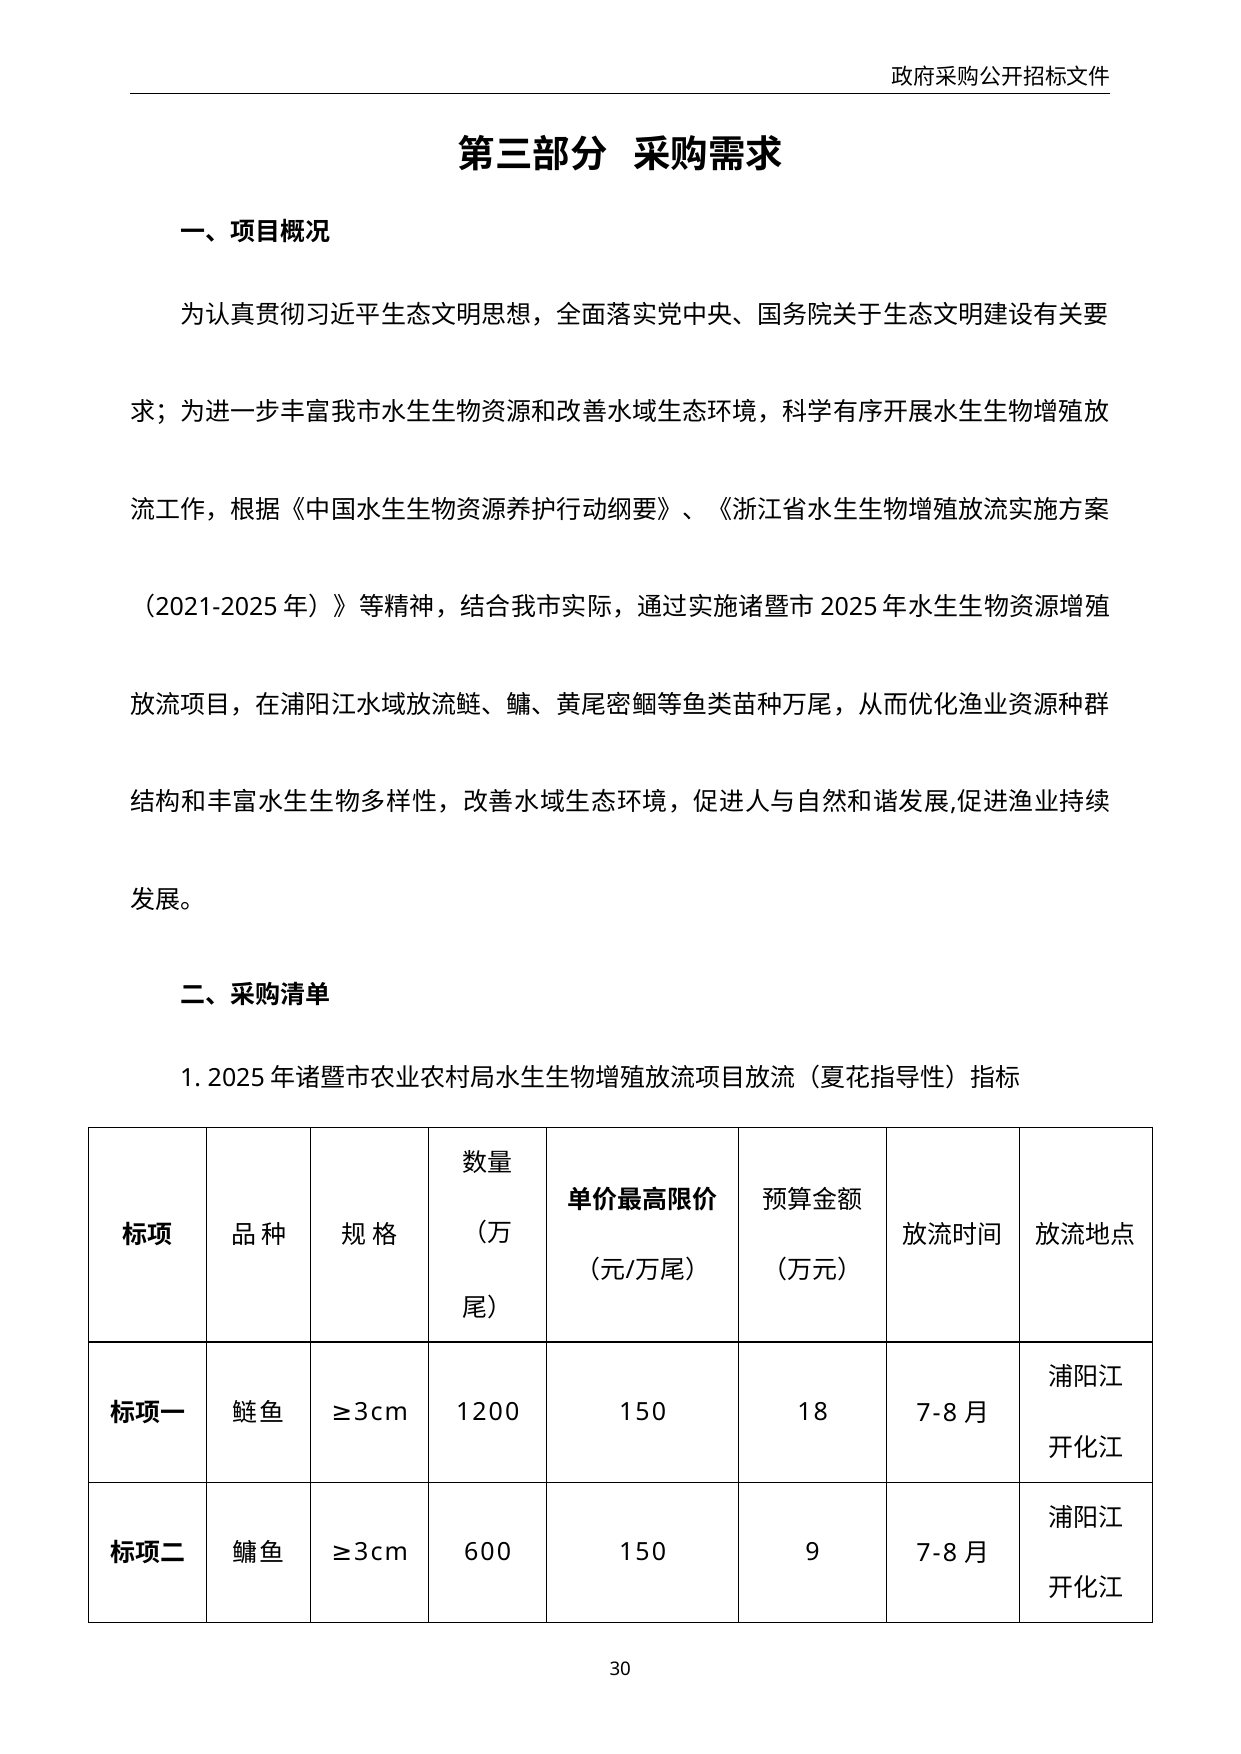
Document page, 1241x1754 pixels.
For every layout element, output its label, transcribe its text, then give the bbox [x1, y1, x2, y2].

text 1. 2025年诸暨市农业农村局水生生物增殖放流项目放流（夏花指导性）指标 [130, 1043, 1110, 1108]
table_header 品 种 [207, 1128, 310, 1341]
table_header 规 格 [311, 1128, 428, 1341]
table_cell 150 [547, 1343, 738, 1482]
table_cell 鳙鱼 [207, 1483, 310, 1622]
text 一、项目概况 [130, 197, 1110, 262]
table_header 单价最高限价 （元/万尾） [547, 1128, 738, 1341]
table_cell 浦阳江 开化江 [1020, 1343, 1152, 1482]
text 二、采购清单 [130, 960, 1110, 1025]
table_header 预算金额 （万元） [739, 1128, 886, 1341]
table_cell 7-8月 [887, 1343, 1019, 1482]
table_cell 浦阳江 开化江 [1020, 1483, 1152, 1622]
table_cell 9 [739, 1483, 886, 1622]
table_cell 1200 [429, 1343, 546, 1482]
table_cell ≥3cm [311, 1483, 428, 1622]
text 为认真贯彻习近平生态文明思想，全面落实党中央、国务院关于生态文明建设有关要求；为进一步丰富我市水生生物资源和改善水域生态环境，科学有序开展水生生物增殖放流工作，根据《中国水生生物资源养护行动纲要》、《浙江省水生生物增殖放流实施方案（2021-2025年）》等精神，结合我市实际，通过实施诸暨市2025年水生生物资源增殖放流项目，在浦阳江水域放流鲢、鳙、黄尾密鲴等鱼类苗种万尾，从而优化渔业资源种群结构和丰富水生生物多样性，改善水域生态环境，促进人与自然和谐发展,促进渔业持续发展。 [130, 280, 1110, 930]
table_cell 150 [547, 1483, 738, 1622]
table_header 放流时间 [887, 1128, 1019, 1341]
table_header 放流地点 [1020, 1128, 1152, 1341]
table_cell 标项一 [89, 1343, 206, 1482]
table_cell 7-8月 [887, 1483, 1019, 1622]
table_header 标项 [89, 1128, 206, 1341]
table_header 数量 （万尾） [429, 1128, 546, 1341]
table_cell ≥3cm [311, 1343, 428, 1482]
subtitle 第三部分 采购需求 [130, 119, 1110, 184]
table_cell 鲢鱼 [207, 1343, 310, 1482]
table_cell 标项二 [89, 1483, 206, 1622]
table_cell 600 [429, 1483, 546, 1622]
table_cell 18 [739, 1343, 886, 1482]
